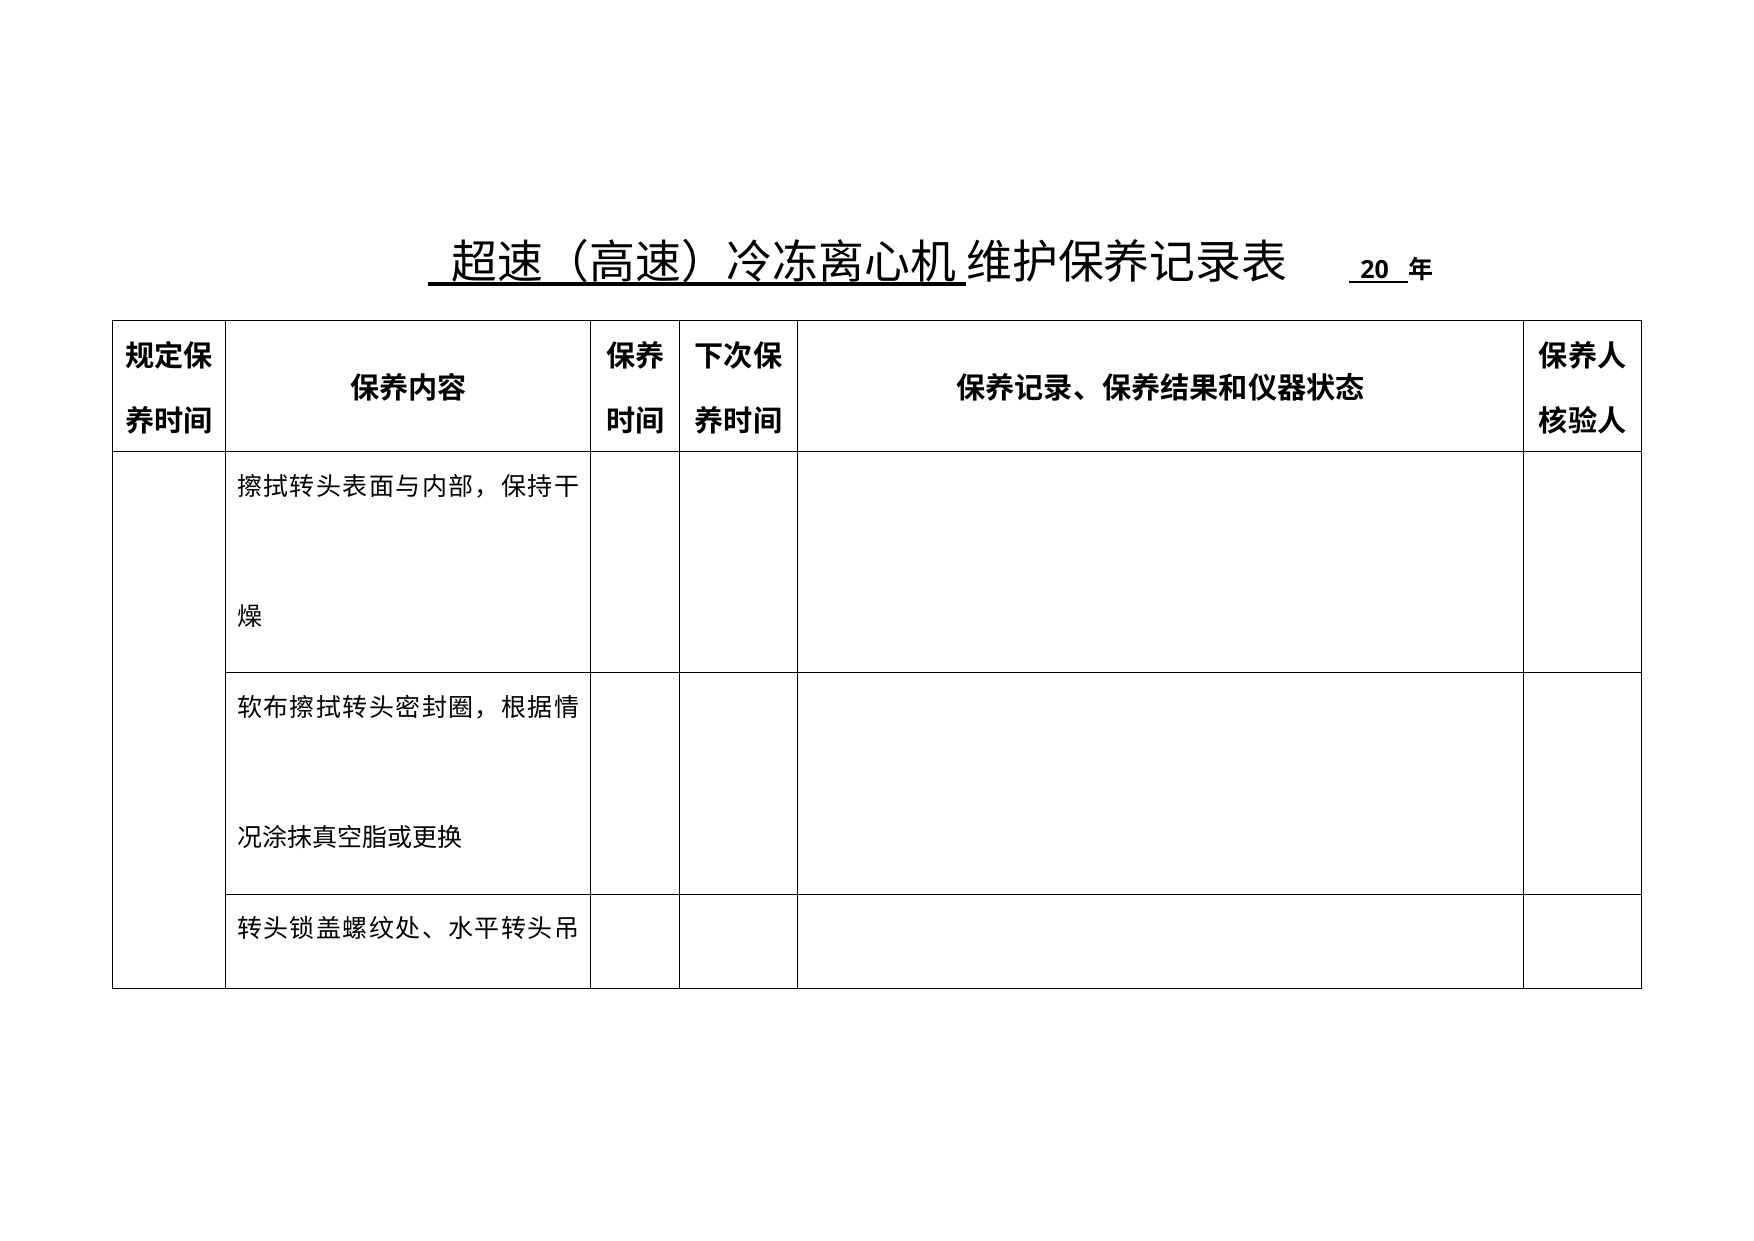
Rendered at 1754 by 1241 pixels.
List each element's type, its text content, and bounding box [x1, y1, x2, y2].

table_cell [1524, 895, 1641, 988]
table_cell [798, 452, 1523, 672]
table_cell [591, 895, 679, 988]
table_cell 软布擦拭转头密封圈，根据情况涂抹真空脂或更换 [226, 673, 590, 893]
table_cell 保养时间 [591, 321, 679, 451]
table_cell 保养记录、保养结果和仪器状态 [798, 321, 1523, 451]
table_cell 规定保养时间 [113, 321, 225, 451]
table_cell [591, 452, 679, 672]
table_header 超速（高速）冷冻离心机 维护保养记录表 20 年 [113, 198, 1641, 320]
table_cell 保养人核验人 [1524, 321, 1641, 451]
table_cell [591, 673, 679, 893]
table_cell 保养内容 [226, 321, 590, 451]
table_cell [798, 895, 1523, 988]
table_cell 下次保养时间 [680, 321, 797, 451]
table_cell [680, 452, 797, 672]
table_cell 转头锁盖螺纹处、水平转头吊桶处涂抹润滑油 [226, 895, 590, 988]
table_cell 擦拭转头表面与内部，保持干燥 [226, 452, 590, 672]
table_cell [798, 673, 1523, 893]
table_cell [680, 673, 797, 893]
table_cell [1524, 673, 1641, 893]
table_cell [680, 895, 797, 988]
table_cell [1524, 452, 1641, 672]
